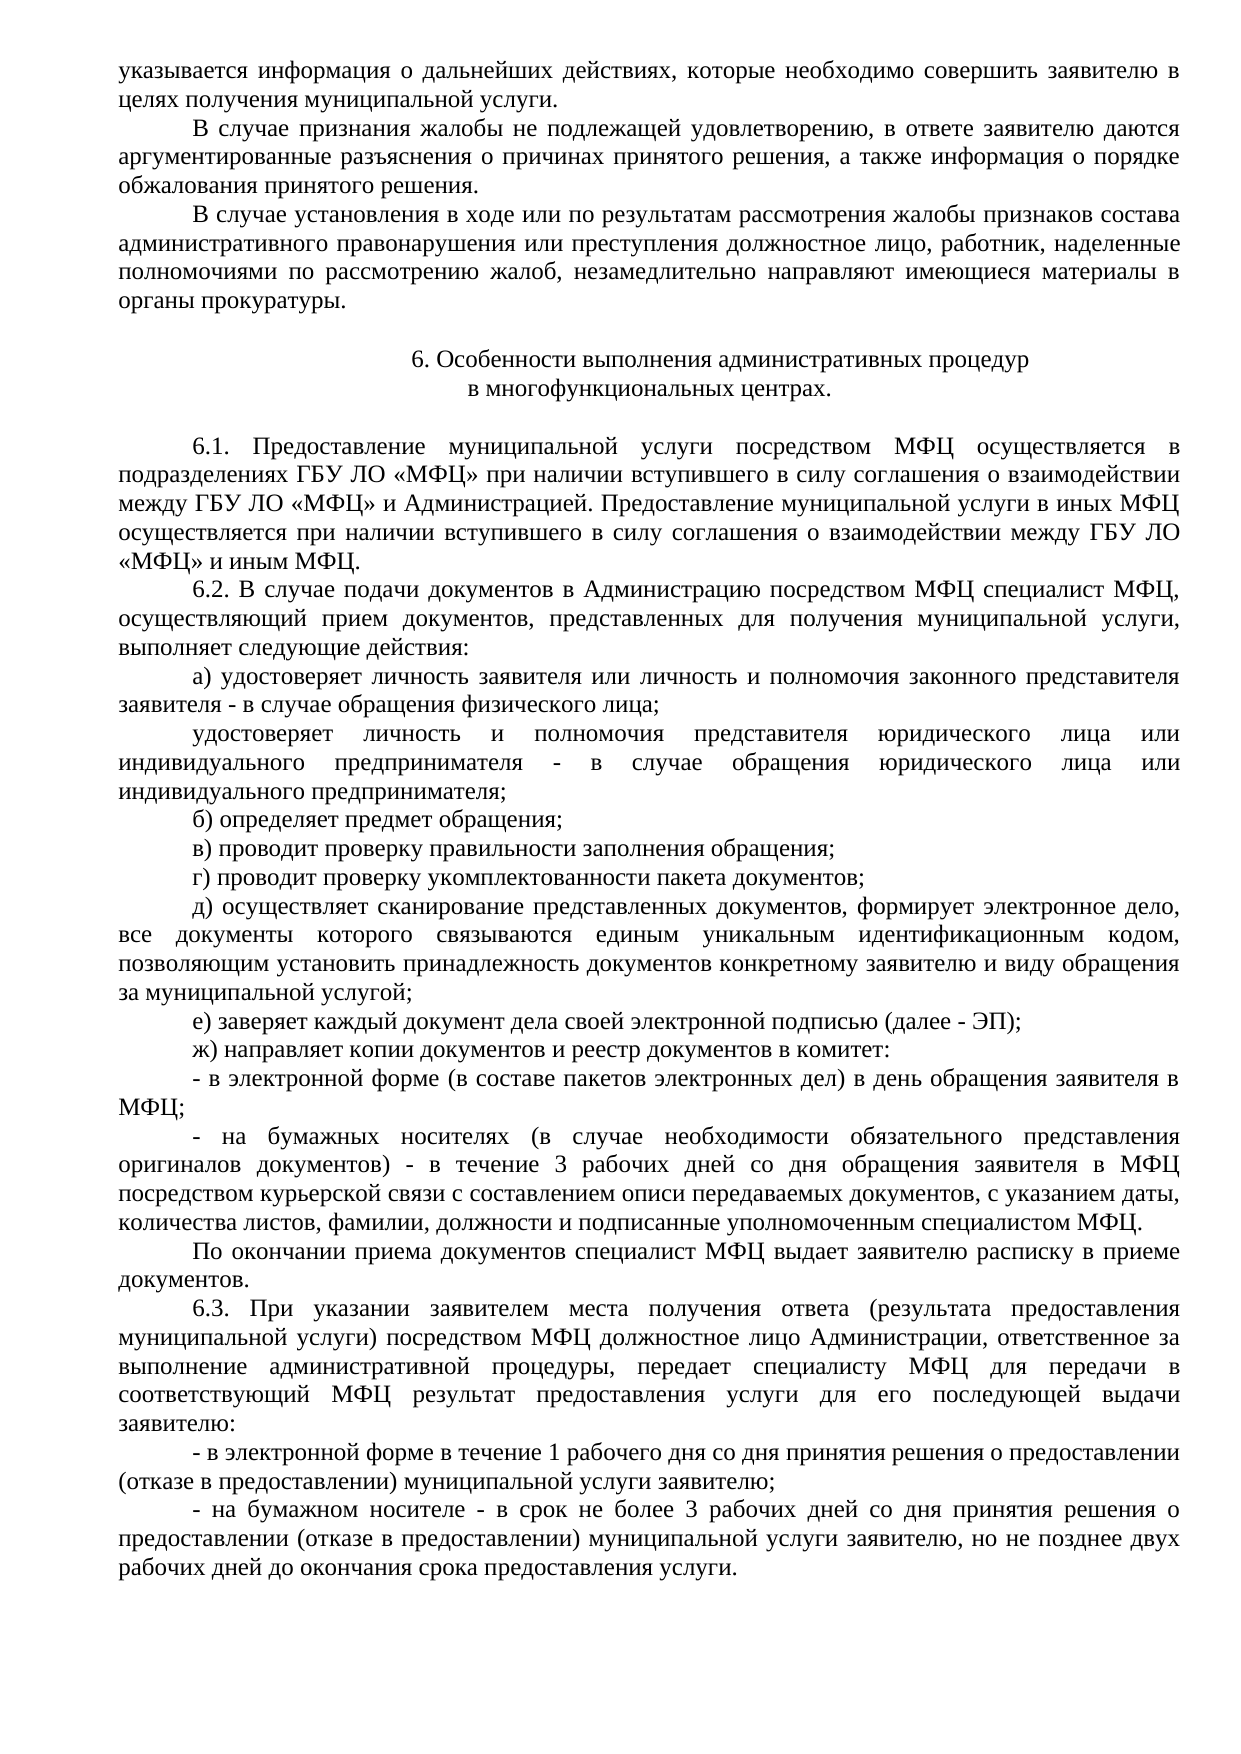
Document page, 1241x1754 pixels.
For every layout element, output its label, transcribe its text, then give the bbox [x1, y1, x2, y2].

text б) определяет предмет обращения; [118, 804, 1181, 833]
text а) удостоверяет личность заявителя или личность и полномочия законного представителя заявителя - в случае обращения физического лица; [118, 661, 1181, 718]
text 6.3. При указании заявителем места получения ответа (результата предоставления муниципальной услуги) посредством МФЦ должностное лицо Администрации, ответственное за выполнение административной процедуры, передает специалисту МФЦ для передачи в соответствующий МФЦ результат предоставления услуги для его последующей выдачи заявителю: [118, 1293, 1181, 1437]
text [118, 55, 1181, 113]
text 6.2. В случае подачи документов в Администрацию посредством МФЦ специалист МФЦ, осуществляющий прием документов, представленных для получения муниципальной услуги, выполняет следующие действия: [118, 574, 1181, 661]
text удостоверяет личность и полномочия представителя юридического лица или индивидуального предпринимателя - в случае обращения юридического лица или индивидуального предпринимателя; [118, 718, 1181, 804]
text - в электронной форме (в составе пакетов электронных дел) в день обращения заявителя в МФЦ; [118, 1063, 1181, 1121]
text г) проводит проверку укомплектованности пакета документов; [118, 862, 1181, 891]
text в) проводит проверку правильности заполнения обращения; [118, 833, 1181, 862]
text ж) направляет копии документов и реестр документов в комитет: [118, 1034, 1181, 1063]
text 6.1. Предоставление муниципальной услуги посредством МФЦ осуществляется в подразделениях ГБУ ЛО «МФЦ» при наличии вступившего в силу соглашения о взаимодействии между ГБУ ЛО «МФЦ» и Администрацией. Предоставление муниципальной услуги в иных МФЦ осуществляется при наличии вступившего в силу соглашения о взаимодействии между ГБУ ЛО «МФЦ» и иным МФЦ. [118, 431, 1181, 574]
text - в электронной форме в течение 1 рабочего дня со дня принятия решения о предоставлении (отказе в предоставлении) муниципальной услуги заявителю; [118, 1437, 1181, 1494]
text В случае установления в ходе или по результатам рассмотрения жалобы признаков состава административного правонарушения или преступления должностное лицо, работник, наделенные полномочиями по рассмотрению жалоб, незамедлительно направляют имеющиеся материалы в органы прокуратуры. [118, 199, 1181, 314]
text е) заверяет каждый документ дела своей электронной подписью (далее - ЭП); [118, 1006, 1181, 1034]
text д) осуществляет сканирование представленных документов, формирует электронное дело, все документы которого связываются единым уникальным идентификационным кодом, позволяющим установить принадлежность документов конкретному заявителю и виду обращения за муниципальной услугой; [118, 891, 1181, 1006]
text 6. Особенности выполнения административных процедур в многофункциональных центрах. [118, 344, 1181, 402]
text - на бумажном носителе - в срок не более 3 рабочих дней со дня принятия решения о предоставлении (отказе в предоставлении) муниципальной услуги заявителю, но не позднее двух рабочих дней до окончания срока предоставления услуги. [118, 1494, 1181, 1581]
text В случае признания жалобы не подлежащей удовлетворению, в ответе заявителю даются аргументированные разъяснения о причинах принятого решения, а также информация о порядке обжалования принятого решения. [118, 113, 1181, 199]
text По окончании приема документов специалист МФЦ выдает заявителю расписку в приеме документов. [118, 1236, 1181, 1293]
text - на бумажных носителях (в случае необходимости обязательного представления оригиналов документов) - в течение 3 рабочих дней со дня обращения заявителя в МФЦ посредством курьерской связи с составлением описи передаваемых документов, с указанием даты, количества листов, фамилии, должности и подписанные уполномоченным специалистом МФЦ. [118, 1121, 1181, 1236]
